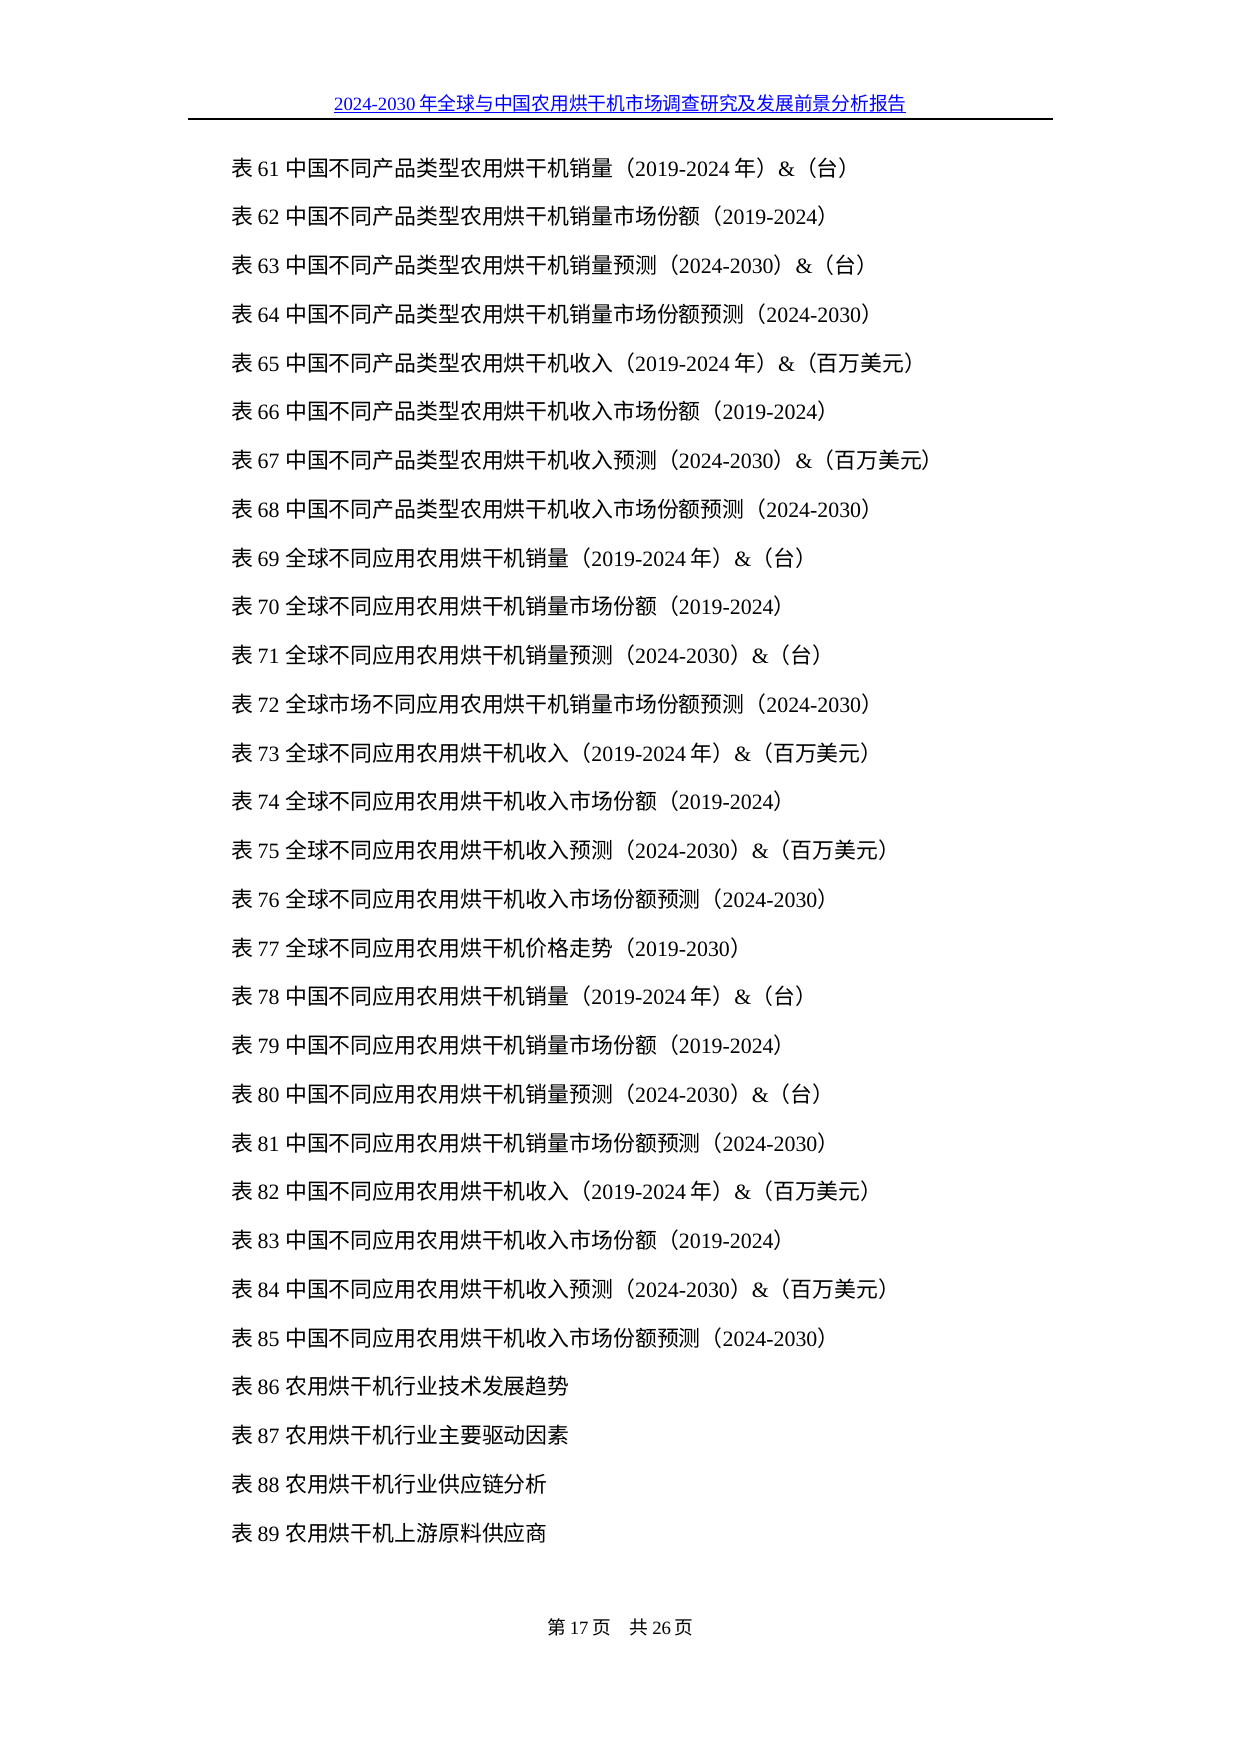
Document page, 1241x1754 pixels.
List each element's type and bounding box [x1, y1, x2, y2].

text [187, 150, 1053, 1548]
